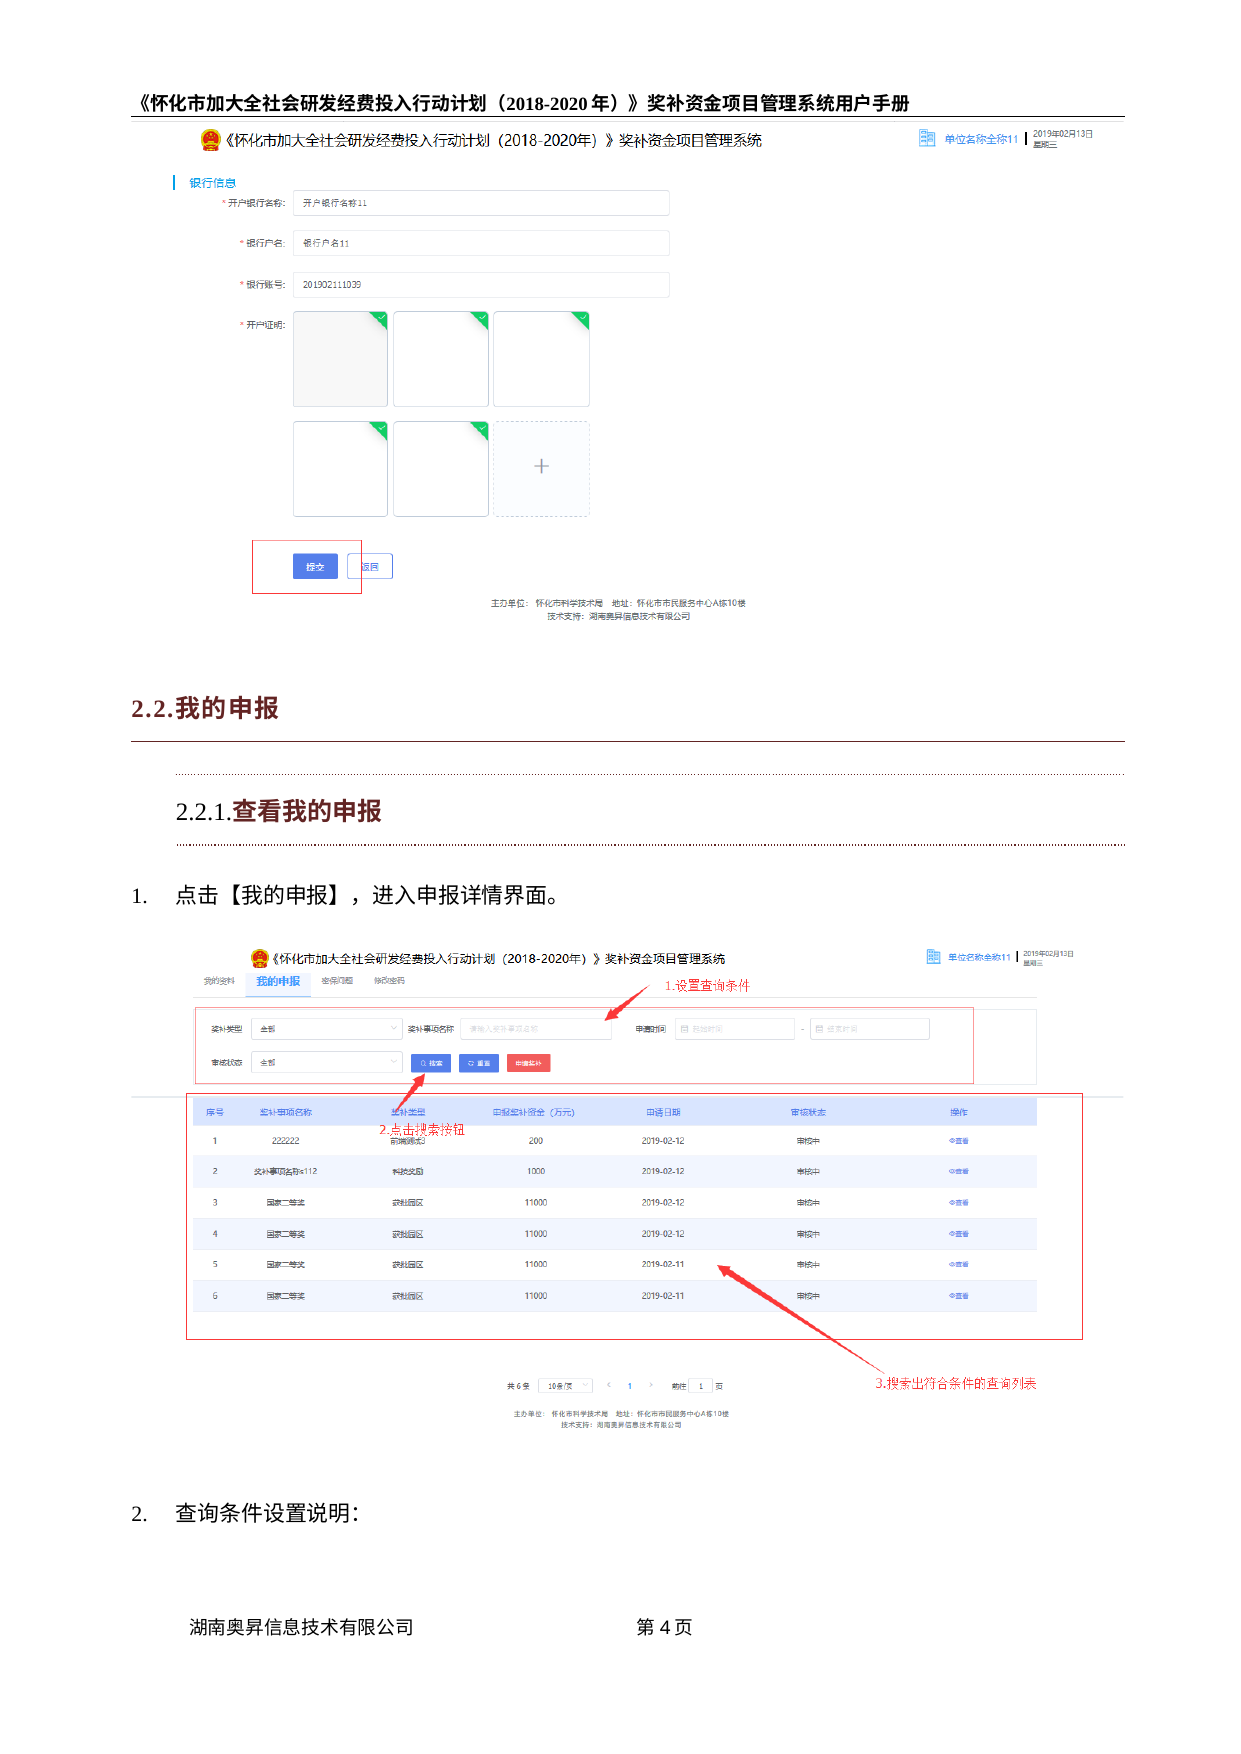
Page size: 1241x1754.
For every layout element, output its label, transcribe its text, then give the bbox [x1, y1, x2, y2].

picture [131, 943, 1124, 1436]
list 点击【我的申报】，进入申报详情界面。 [131, 878, 1125, 911]
list 查询条件设置说明： [131, 1496, 1125, 1528]
text 查看我的申报 [176, 774, 1125, 846]
picture [131, 121, 1124, 629]
text 我的申报 [131, 674, 1125, 741]
